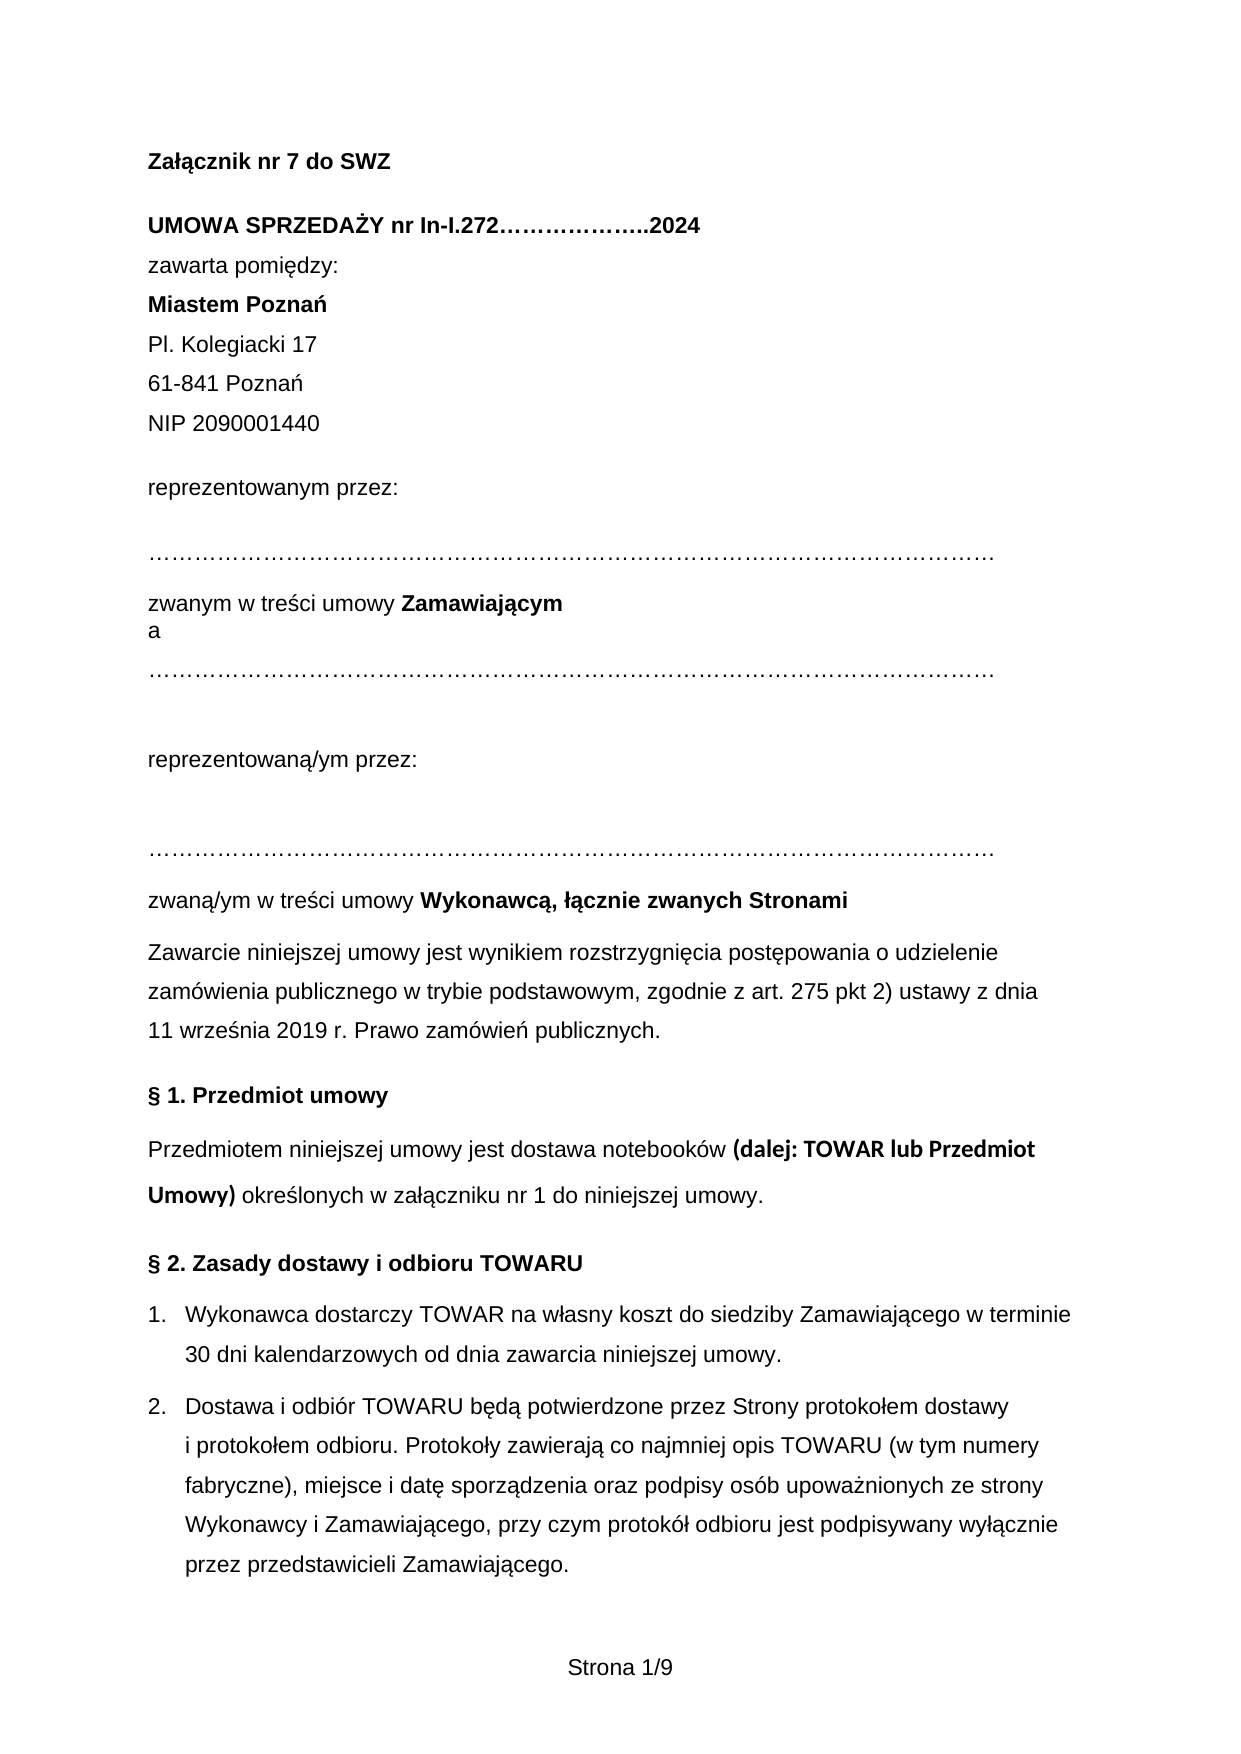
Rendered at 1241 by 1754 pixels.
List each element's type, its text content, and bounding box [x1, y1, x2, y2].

text zwanym w treści umowy Zamawiającym [148, 590, 1093, 617]
text ………………………………………………………………………………………………… [148, 538, 1093, 565]
list Wykonawca dostarczy TOWAR na własny koszt do siedziby Zamawiającego w terminie 30 dni kalendarzowych od dnia zawarcia niniejszej umowy. [148, 1301, 1093, 1367]
text zawarta pomiędzy: [148, 252, 1093, 278]
text Zawarcie niniejszej umowy jest wynikiem rozstrzygnięcia postępowania o udzielenie zamówienia publicznego w trybie podstawowym, zgodnie z art. 275 pkt 2) ustawy z dnia 11 września 2019 r. Prawo zamówień publicznych. [148, 938, 1093, 1044]
text Przedmiotem niniejszej umowy jest dostawa notebooków (dalej: TOWAR lub Przedmiot Umowy) określonych w załączniku nr 1 do niniejszej umowy. [148, 1133, 1093, 1209]
text 61-841 Poznań [148, 370, 1093, 396]
title Załącznik nr 7 do SWZ [148, 148, 1093, 174]
text a [148, 617, 1093, 643]
text § 1. Przedmiot umowy [148, 1082, 1093, 1108]
text zwaną/ym w treści umowy Wykonawcą, łącznie zwanych Stronami [148, 887, 1093, 913]
text Pl. Kolegiacki 17 [148, 331, 1093, 357]
text NIP 2090001440 [148, 409, 1093, 436]
list Dostawa i odbiór TOWARU będą potwierdzone przez Strony protokołem dostawy i protokołem odbioru. Protokoły zawierają co najmniej opis TOWARU (w tym numery fabryczne), miejsce i datę sporządzenia oraz podpisy osób upoważnionych ze strony Wykonawcy i Zamawiającego, przy czym protokół odbioru jest podpisywany wyłącznie przez przedstawicieli Zamawiającego. [148, 1393, 1093, 1577]
text ………………………………………………………………………………………………… [148, 656, 1093, 683]
title UMOWA SPRZEDAŻY nr In-I.272………………..2024 [148, 212, 1093, 238]
text reprezentowanym przez: [148, 474, 1093, 500]
text Miastem Poznań [148, 291, 1093, 317]
text reprezentowaną/ym przez: [148, 746, 1093, 772]
text § 2. Zasady dostawy i odbioru TOWARU [148, 1250, 1093, 1276]
text ………………………………………………………………………………………………… [148, 835, 1093, 862]
